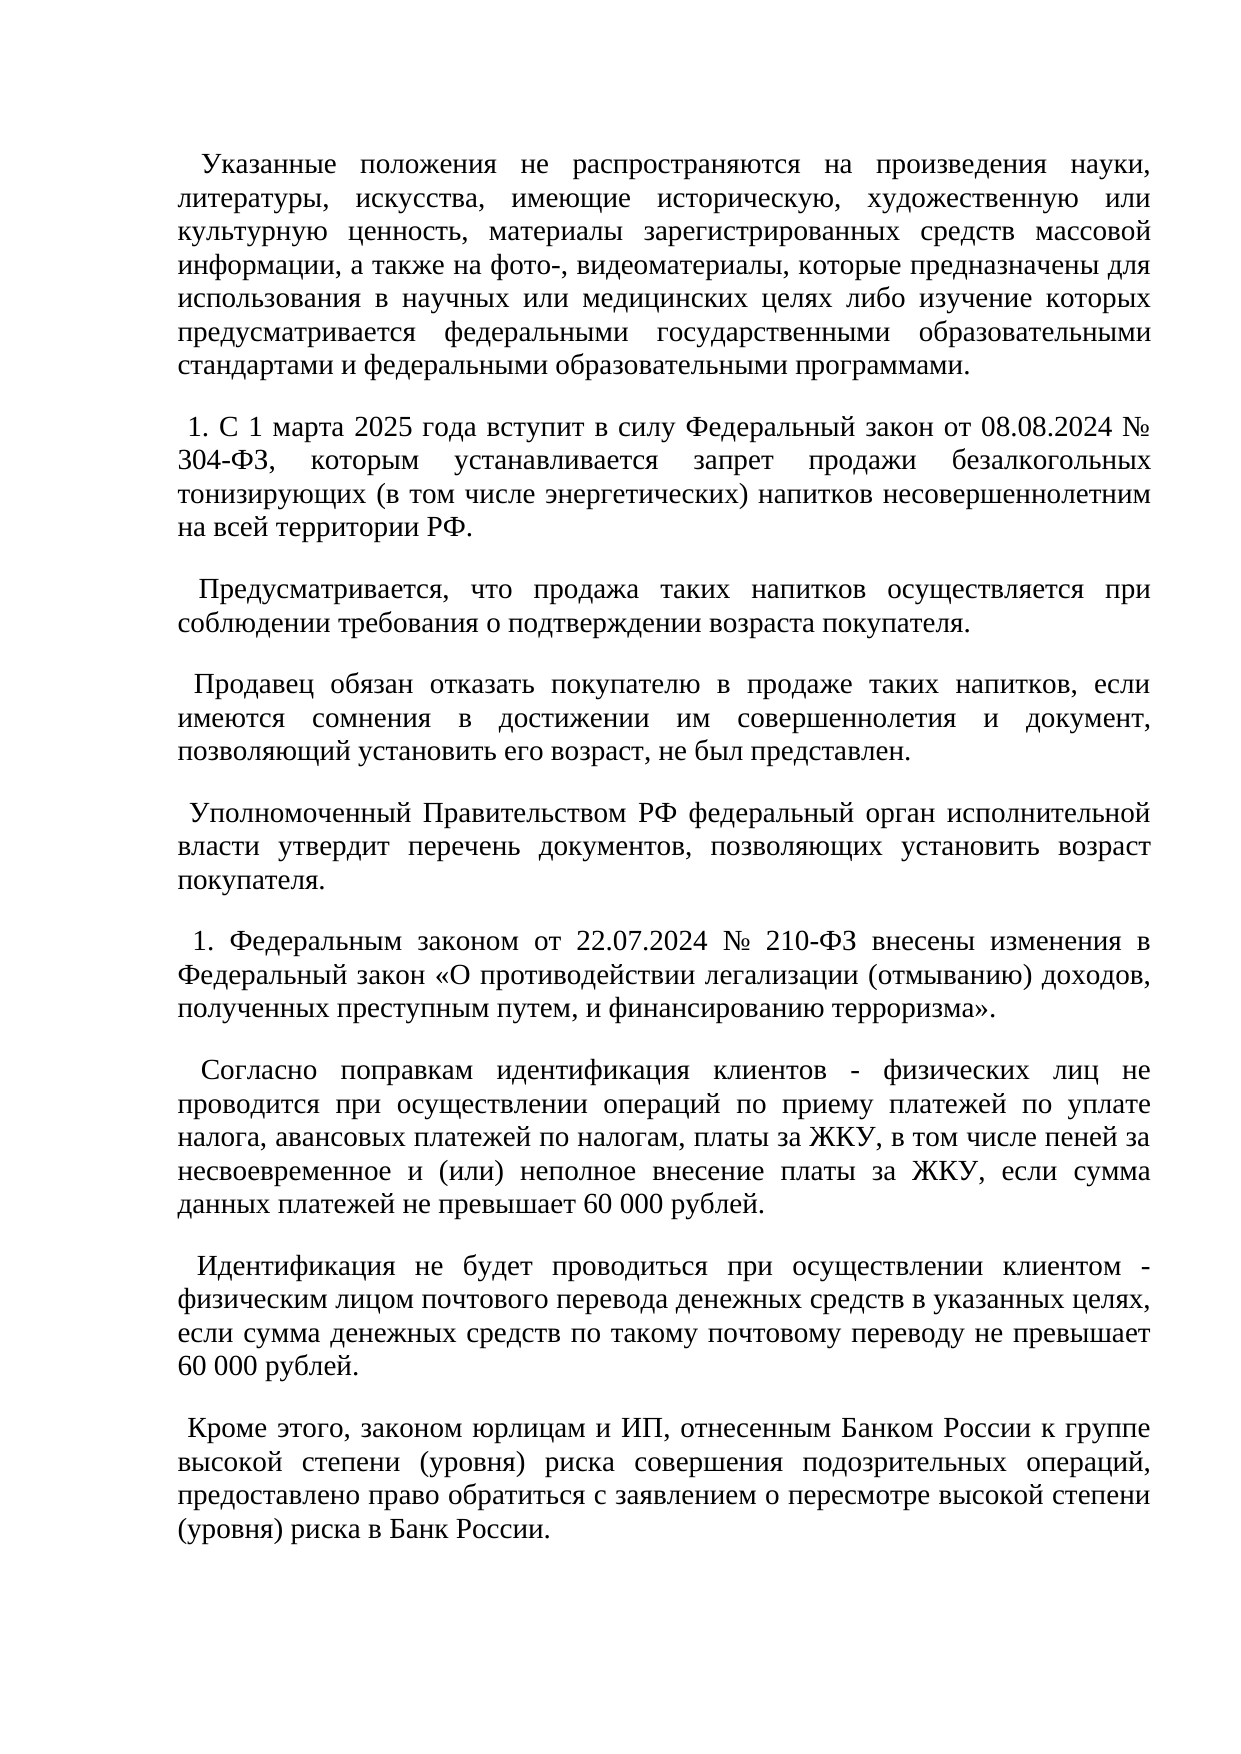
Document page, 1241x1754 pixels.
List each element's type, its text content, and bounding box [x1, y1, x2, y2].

text Уполномоченный Правительством РФ федеральный орган исполнительной власти утвердит перечень документов, позволяющих установить возраст покупателя. [177, 795, 1152, 896]
text Предусматривается, что продажа таких напитков осуществляется при соблюдении требования о подтверждении возраста покупателя. [177, 571, 1152, 638]
text Кроме этого, законом юрлицам и ИП, отнесенным Банком России к группе высокой степени (уровня) риска совершения подозрительных операций, предоставлено право обратиться с заявлением о пересмотре высокой степени (уровня) риска в Банк России. [177, 1410, 1152, 1544]
text Согласно поправкам идентификация клиентов - физических лиц не проводится при осуществлении операций по приему платежей по уплате налога, авансовых платежей по налогам, платы за ЖКУ, в том числе пеней за несвоевременное и (или) неполное внесение платы за ЖКУ, если сумма данных платежей не превышает 60 000 рублей. [177, 1052, 1152, 1220]
text Идентификация не будет проводиться при осуществлении клиентом - физическим лицом почтового перевода денежных средств в указанных целях, если сумма денежных средств по такому почтовому переводу не превышает 60 000 рублей. [177, 1248, 1152, 1382]
text Продавец обязан отказать покупателю в продаже таких напитков, если имеются сомнения в достижении им совершеннолетия и документ, позволяющий установить его возраст, не был представлен. [177, 666, 1152, 767]
text Указанные положения не распространяются на произведения науки, литературы, искусства, имеющие историческую, художественную или культурную ценность, материалы зарегистрированных средств массовой информации, а также на фото-, видеоматериалы, которые предназначены для использования в научных или медицинских целях либо изучение которых предусматривается федеральными государственными образовательными стандартами и федеральными образовательными программами. [177, 146, 1152, 381]
text 1. Федеральным законом от 22.07.2024 № 210-ФЗ внесены изменения в Федеральный закон «О противодействии легализации (отмыванию) доходов, полученных преступным путем, и финансированию терроризма». [177, 923, 1152, 1024]
text 1. С 1 марта 2025 года вступит в силу Федеральный закон от 08.08.2024 № 304-ФЗ, которым устанавливается запрет продажи безалкогольных тонизирующих (в том числе энергетических) напитков несовершеннолетним на всей территории РФ. [177, 409, 1152, 543]
